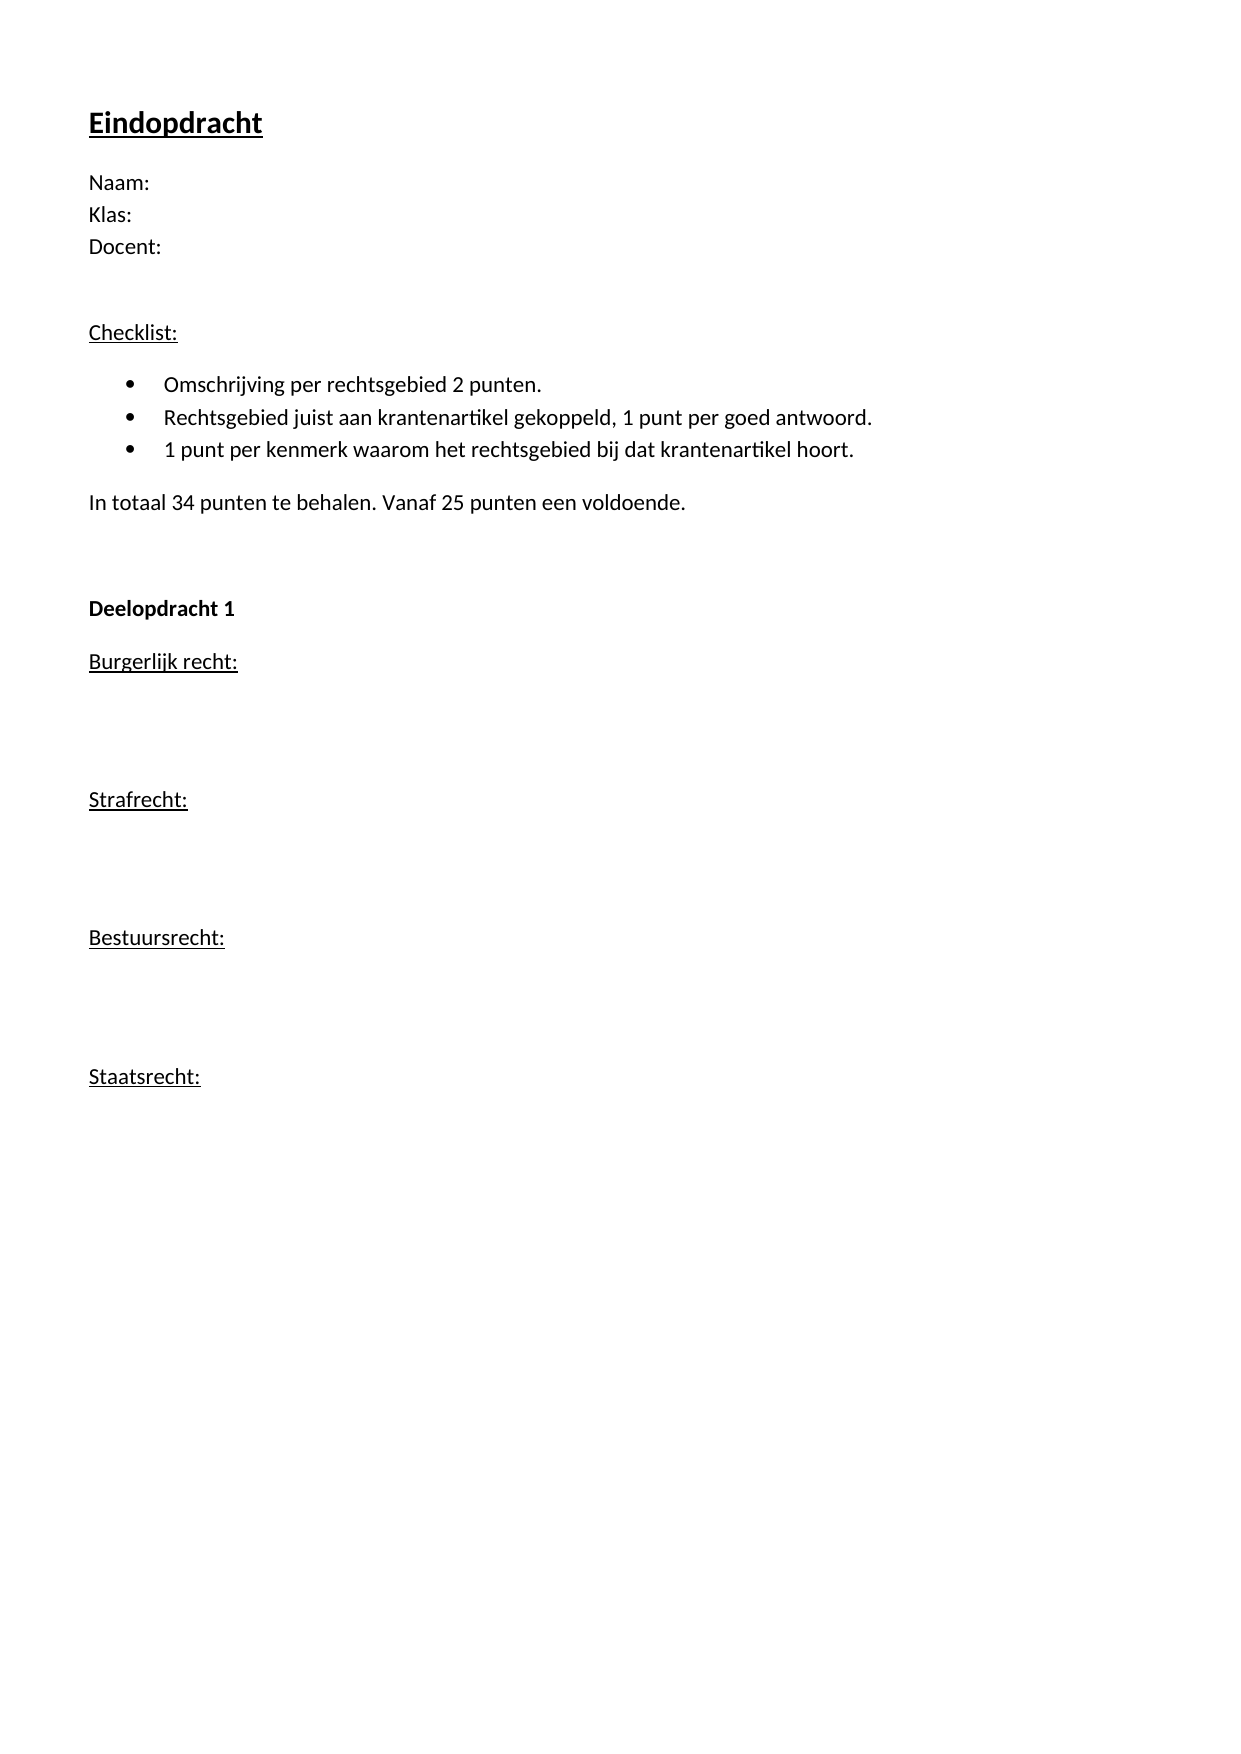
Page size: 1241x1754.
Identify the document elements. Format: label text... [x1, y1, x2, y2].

text Burgerlijk recht: [89, 647, 1092, 707]
list Omschrijving per rechtsgebied 2 punten. [126, 371, 1092, 399]
text Strafrecht: [89, 785, 1092, 846]
list 1 punt per kenmerk waarom het rechtsgebied bij dat krantenartikel hoort. [126, 435, 1092, 463]
text Naam: Klas: Docent: [89, 168, 1092, 260]
text Staatsrecht: [89, 1062, 1092, 1090]
text Eindopdracht [89, 103, 1092, 142]
text Deelopdracht 1 [89, 594, 1092, 622]
text Bestuursrecht: [89, 923, 1092, 984]
list Rechtsgebied juist aan krantenartikel gekoppeld, 1 punt per goed antwoord. [126, 403, 1092, 431]
text Checklist: [89, 285, 1092, 346]
text In totaal 34 punten te behalen. Vanaf 25 punten een voldoende. [89, 488, 1092, 516]
